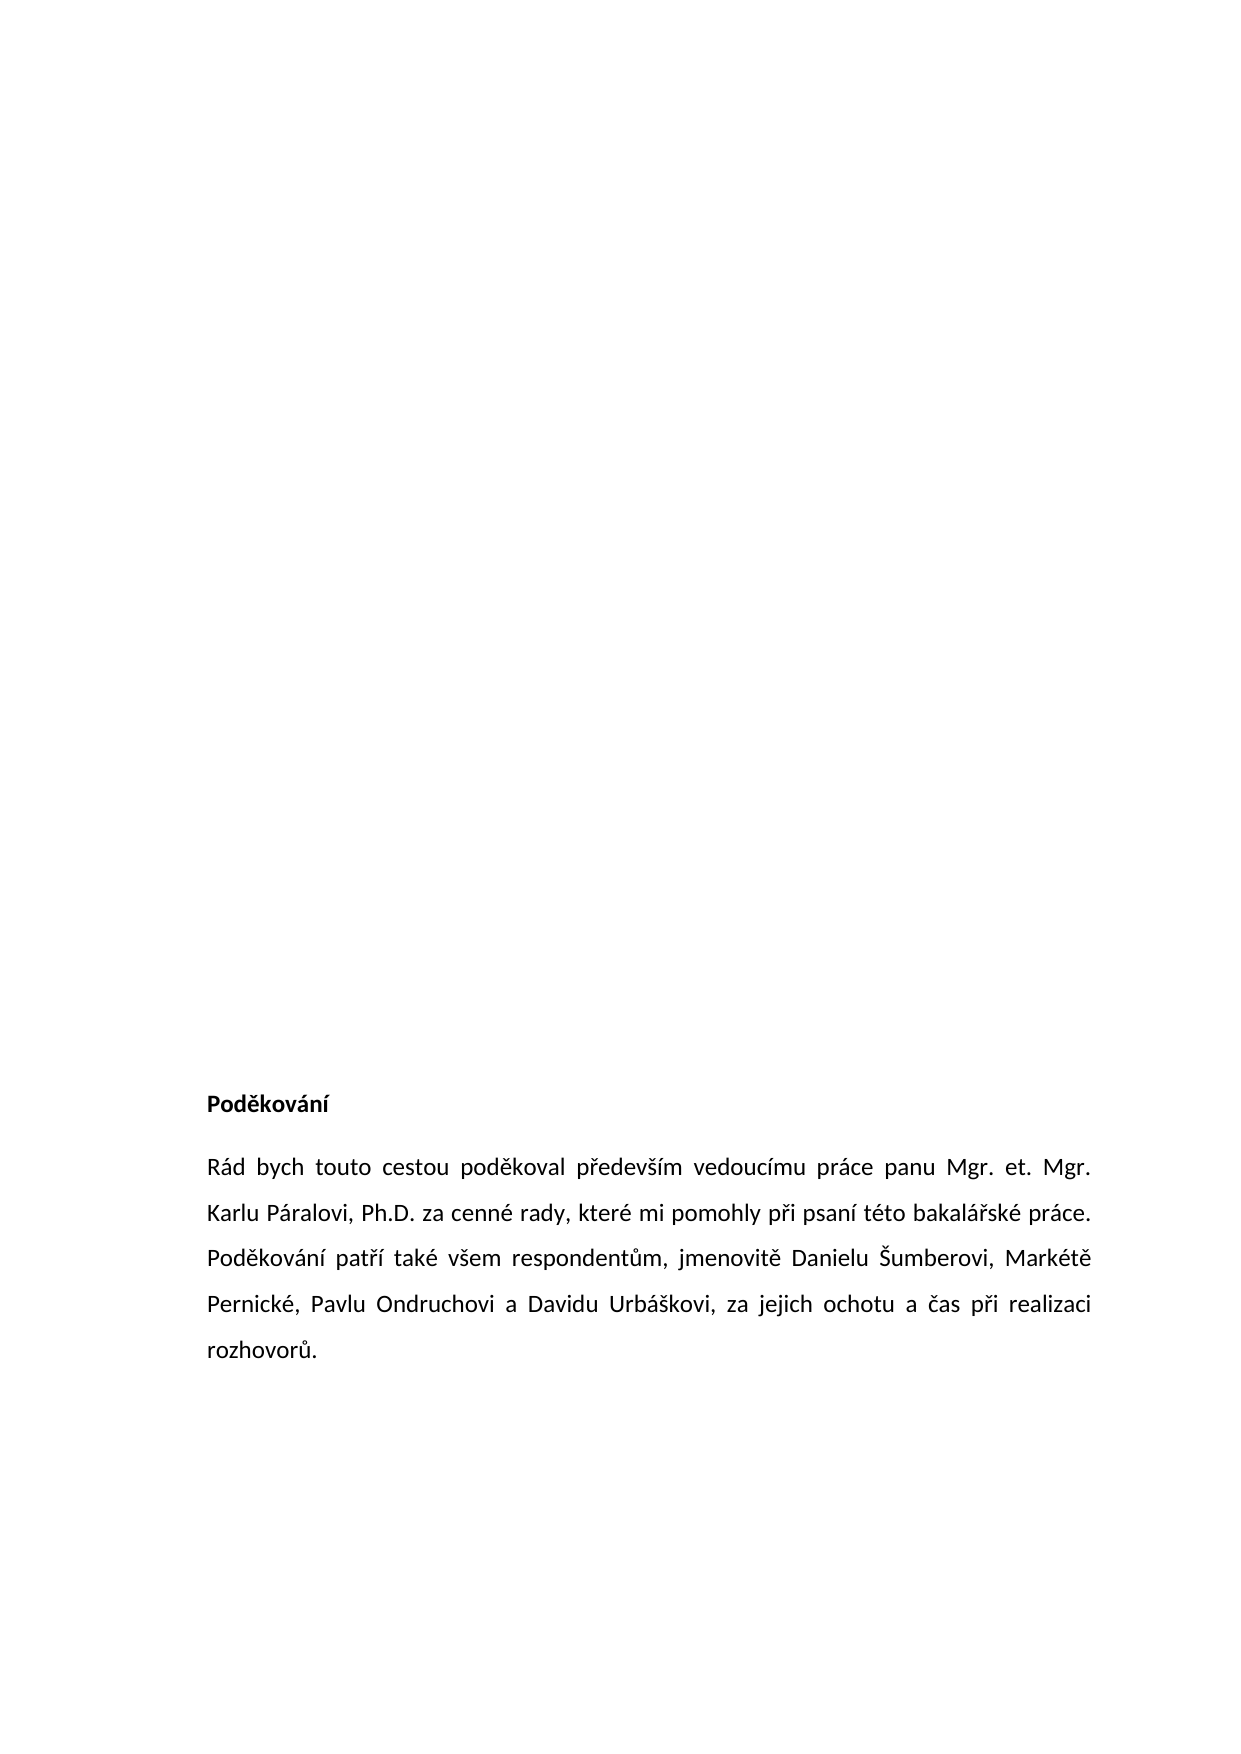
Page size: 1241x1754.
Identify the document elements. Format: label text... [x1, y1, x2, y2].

text Poděkování [207, 1088, 1092, 1119]
text Rád bych touto cestou poděkoval především vedoucímu práce panu Mgr. et. Mgr. Karlu Páralovi, Ph.D. za cenné rady, které mi pomohly při psaní této bakalářské práce. Poděkování patří také všem respondentům, jmenovitě Danielu Šumberovi, Markétě Pernické, Pavlu Ondruchovi a Davidu Urbáškovi, za jejich ochotu a čas při realizaci rozhovorů. [207, 1151, 1092, 1364]
